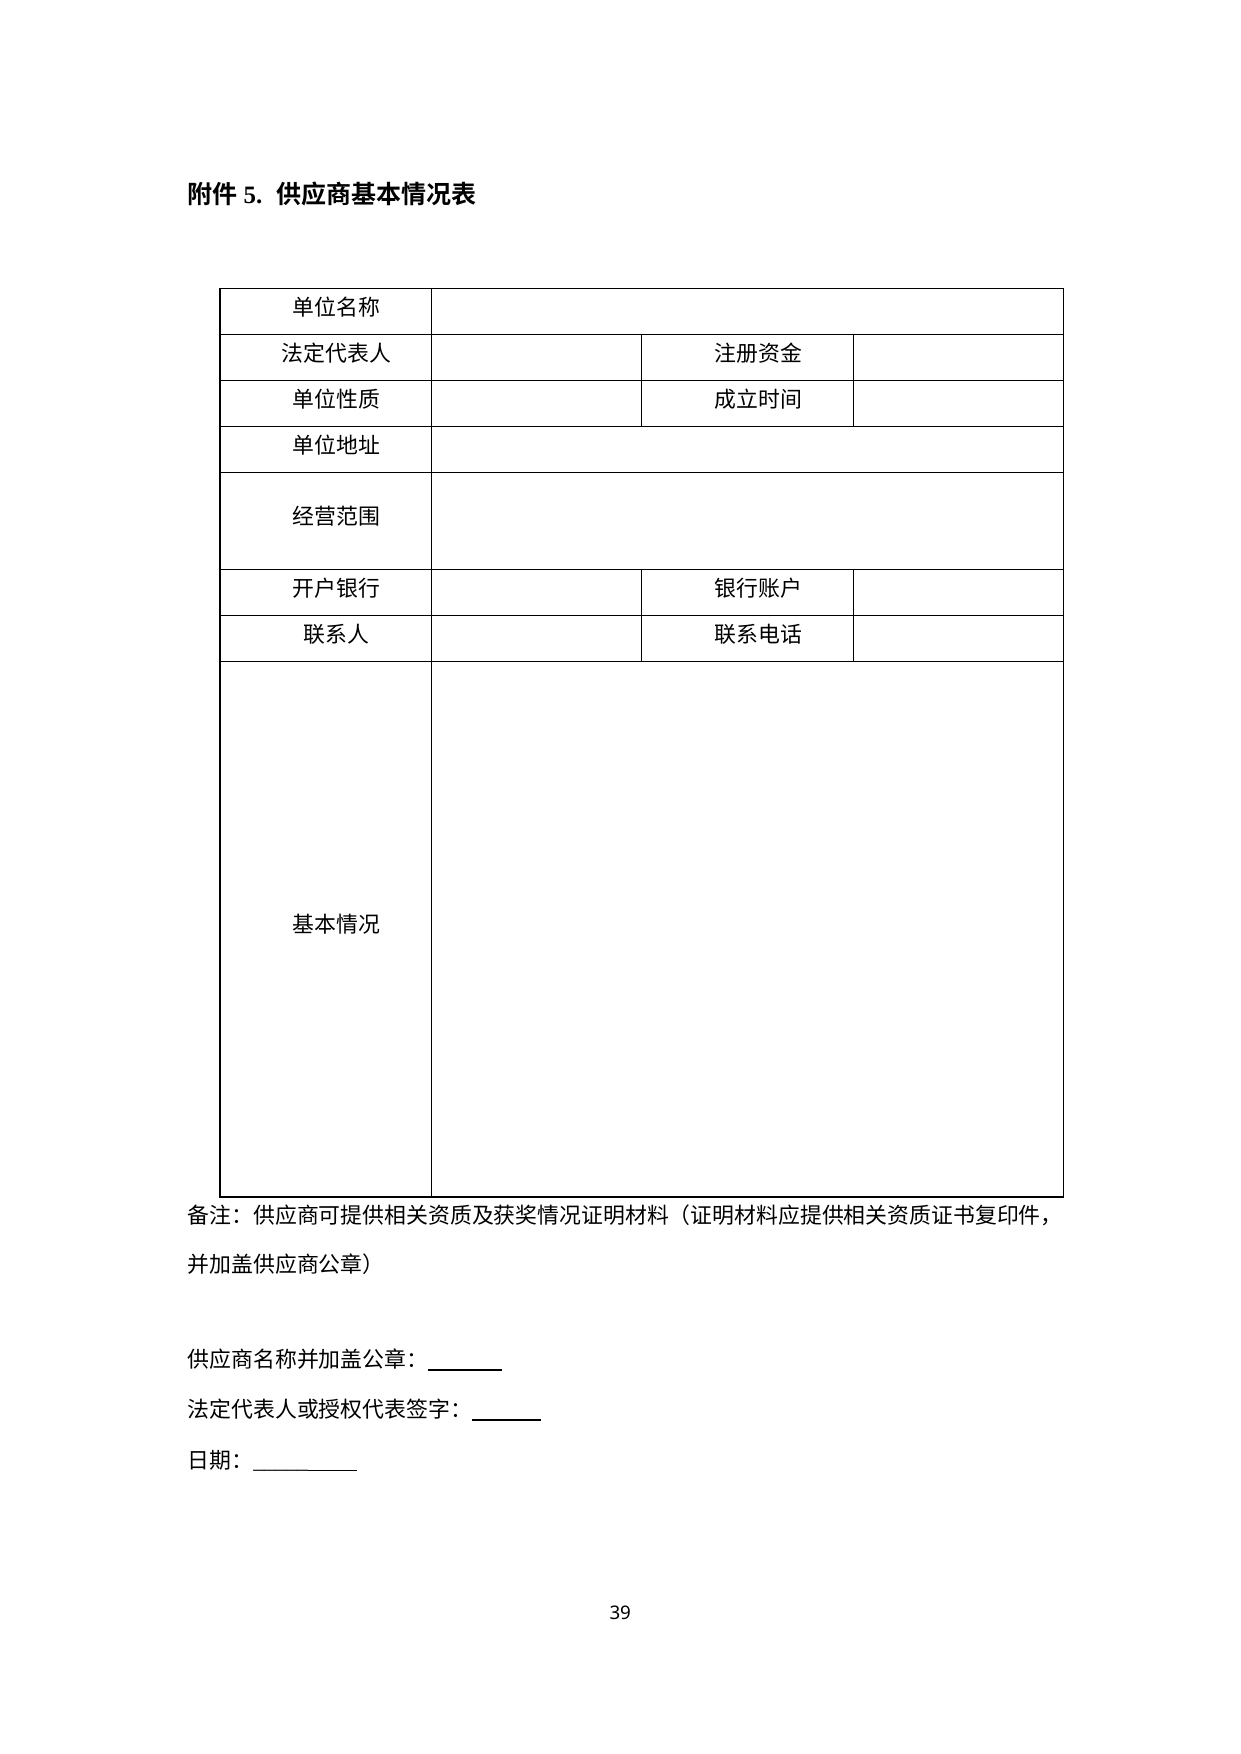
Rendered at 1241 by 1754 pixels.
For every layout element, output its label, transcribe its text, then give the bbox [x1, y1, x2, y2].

table_header 单位名称 [221, 289, 431, 334]
table_cell [432, 662, 1063, 1196]
table_cell 银行账户 [642, 570, 853, 615]
table_cell [432, 381, 641, 426]
table_cell 基本情况 [221, 662, 431, 1196]
table_cell 经营范围 [221, 473, 431, 569]
table_cell [854, 616, 1063, 661]
table_cell 联系人 [221, 616, 431, 661]
table_cell [432, 427, 1063, 472]
text 供应商名称并加盖公章： [187, 1342, 1053, 1374]
list 供应商基本情况表 [187, 160, 1059, 225]
table_cell 开户银行 [221, 570, 431, 615]
text 法定代表人或授权代表签字： [187, 1392, 1053, 1424]
text 日期：_____ [187, 1442, 1053, 1475]
table_cell [432, 570, 641, 615]
table_cell 单位地址 [221, 427, 431, 472]
table_cell 成立时间 [642, 381, 853, 426]
table_cell [854, 570, 1063, 615]
table_cell 单位性质 [221, 381, 431, 426]
table_cell [432, 335, 641, 380]
table_cell 注册资金 [642, 335, 853, 380]
table_cell [432, 616, 641, 661]
table_cell [854, 381, 1063, 426]
table_cell [854, 335, 1063, 380]
table_cell 联系电话 [642, 616, 853, 661]
table_header [432, 289, 1063, 334]
text 备注：供应商可提供相关资质及获奖情况证明材料（证明材料应提供相关资质证书复印件，并加盖供应商公章） [187, 1197, 1059, 1279]
table_cell [432, 473, 1063, 569]
table_cell 法定代表人 [221, 335, 431, 380]
